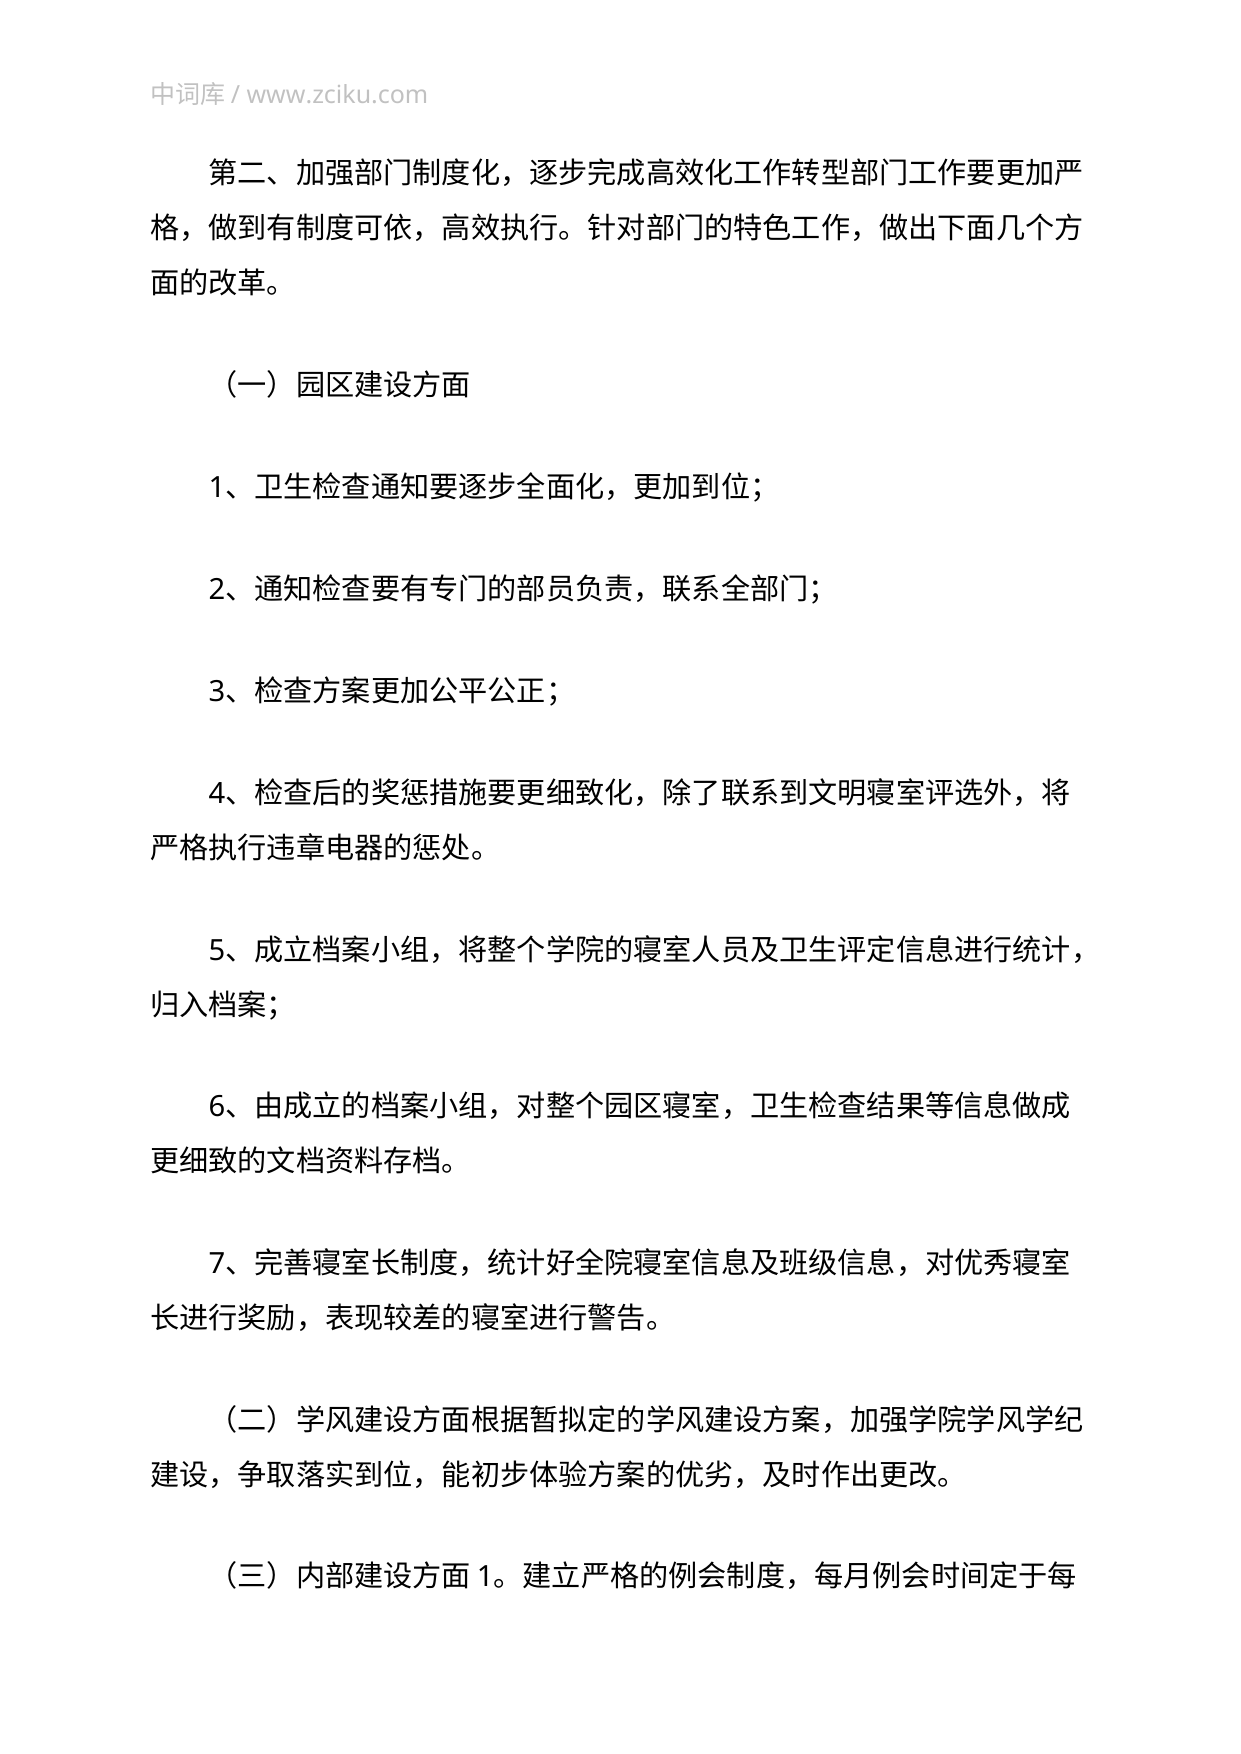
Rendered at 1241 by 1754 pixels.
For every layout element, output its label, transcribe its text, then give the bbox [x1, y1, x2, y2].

text 1、卫生检查通知要逐步全面化，更加到位； [150, 463, 1090, 506]
text 6、由成立的档案小组，对整个园区寝室，卫生检查结果等信息做成更细致的文档资料存档。 [150, 1083, 1090, 1180]
text （一）园区建设方面 [150, 362, 1090, 404]
text 第二、加强部门制度化，逐步完成高效化工作转型部门工作要更加严格，做到有制度可依，高效执行。针对部门的特色工作，做出下面几个方面的改革。 [150, 150, 1090, 302]
text 4、检查后的奖惩措施要更细致化，除了联系到文明寝室评选外，将严格执行违章电器的惩处。 [150, 769, 1090, 867]
text 2、通知检查要有专门的部员负责，联系全部门； [150, 565, 1090, 608]
text 5、成立档案小组，将整个学院的寝室人员及卫生评定信息进行统计，归入档案； [150, 926, 1090, 1023]
text （二）学风建设方面根据暂拟定的学风建设方案，加强学院学风学纪建设，争取落实到位，能初步体验方案的优劣，及时作出更改。 [150, 1396, 1090, 1493]
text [150, 1553, 1090, 1595]
text 7、完善寝室长制度，统计好全院寝室信息及班级信息，对优秀寝室长进行奖励，表现较差的寝室进行警告。 [150, 1239, 1090, 1337]
text 3、检查方案更加公平公正； [150, 667, 1090, 710]
